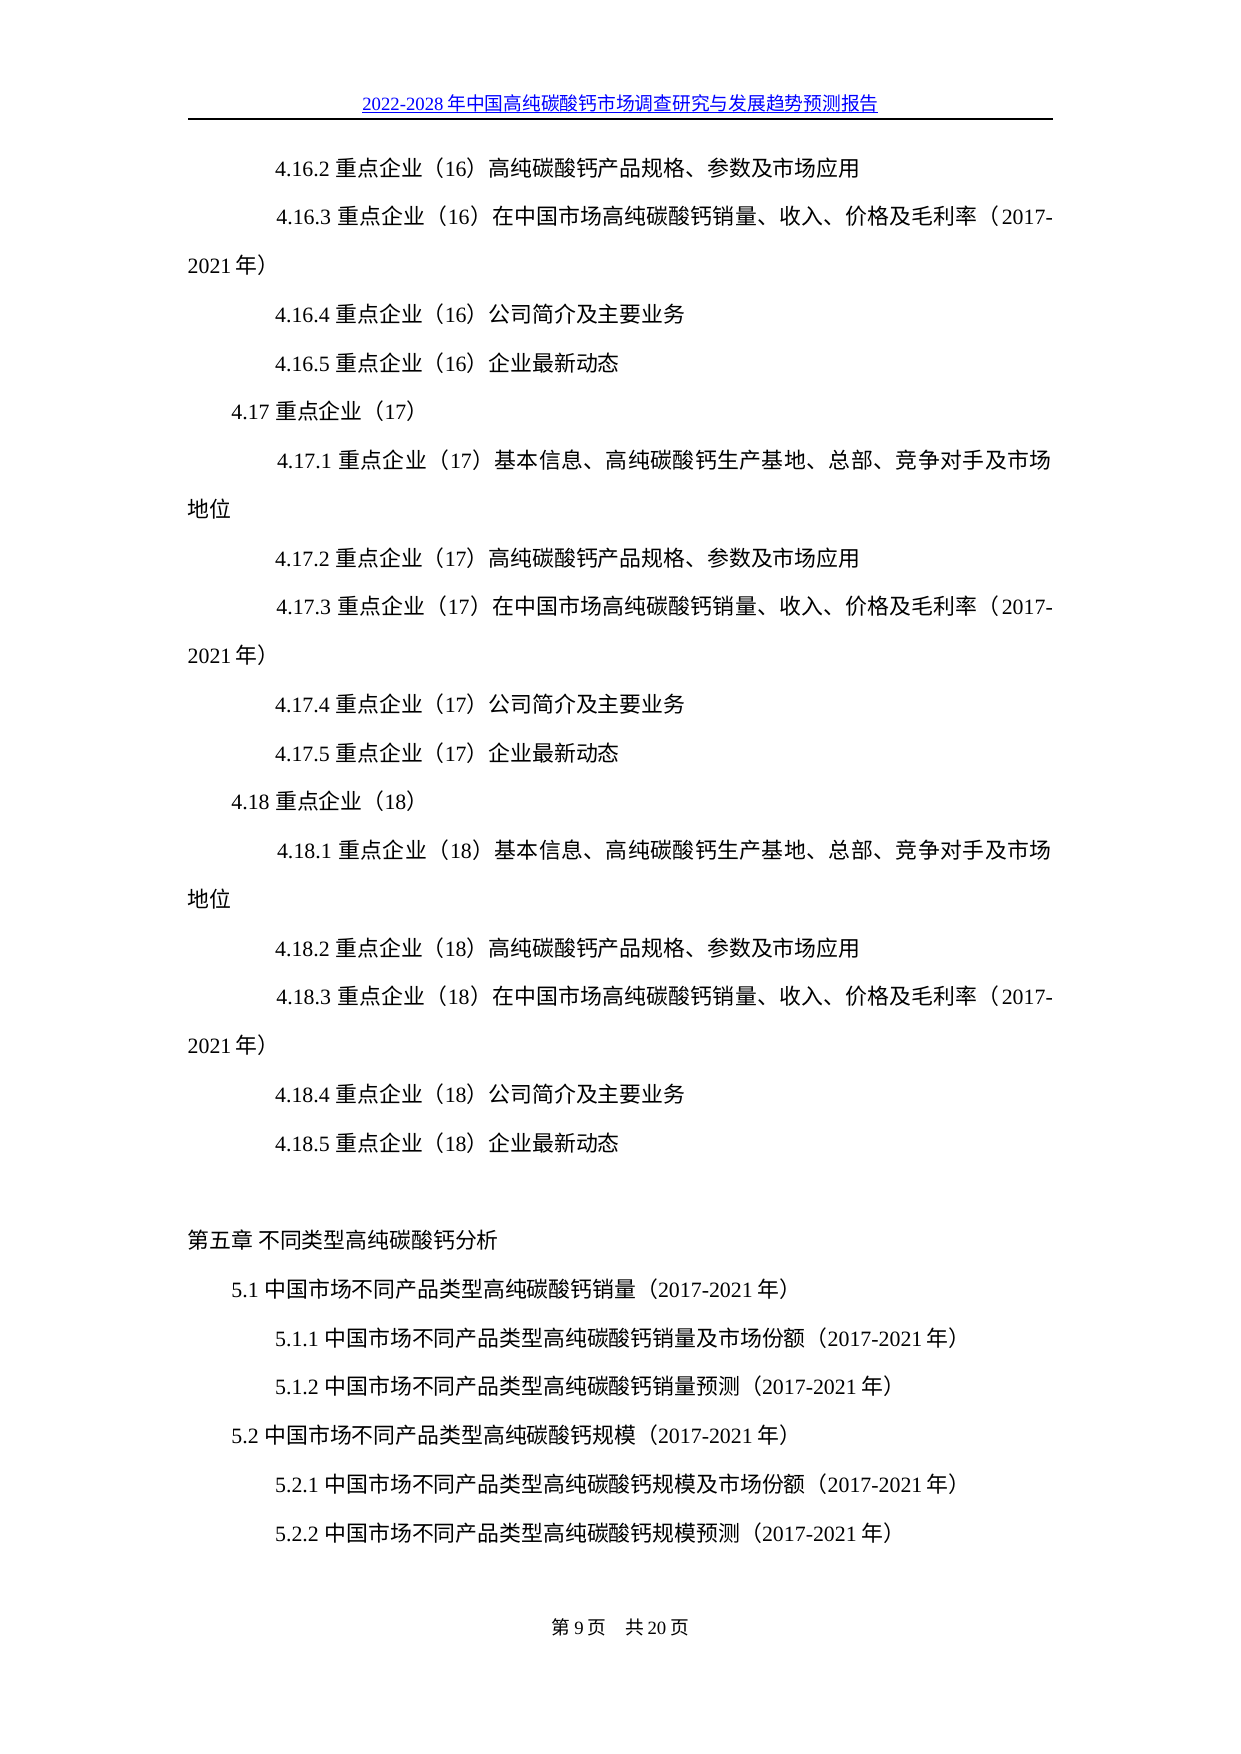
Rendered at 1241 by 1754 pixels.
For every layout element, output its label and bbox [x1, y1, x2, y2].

text [187, 150, 1053, 1548]
